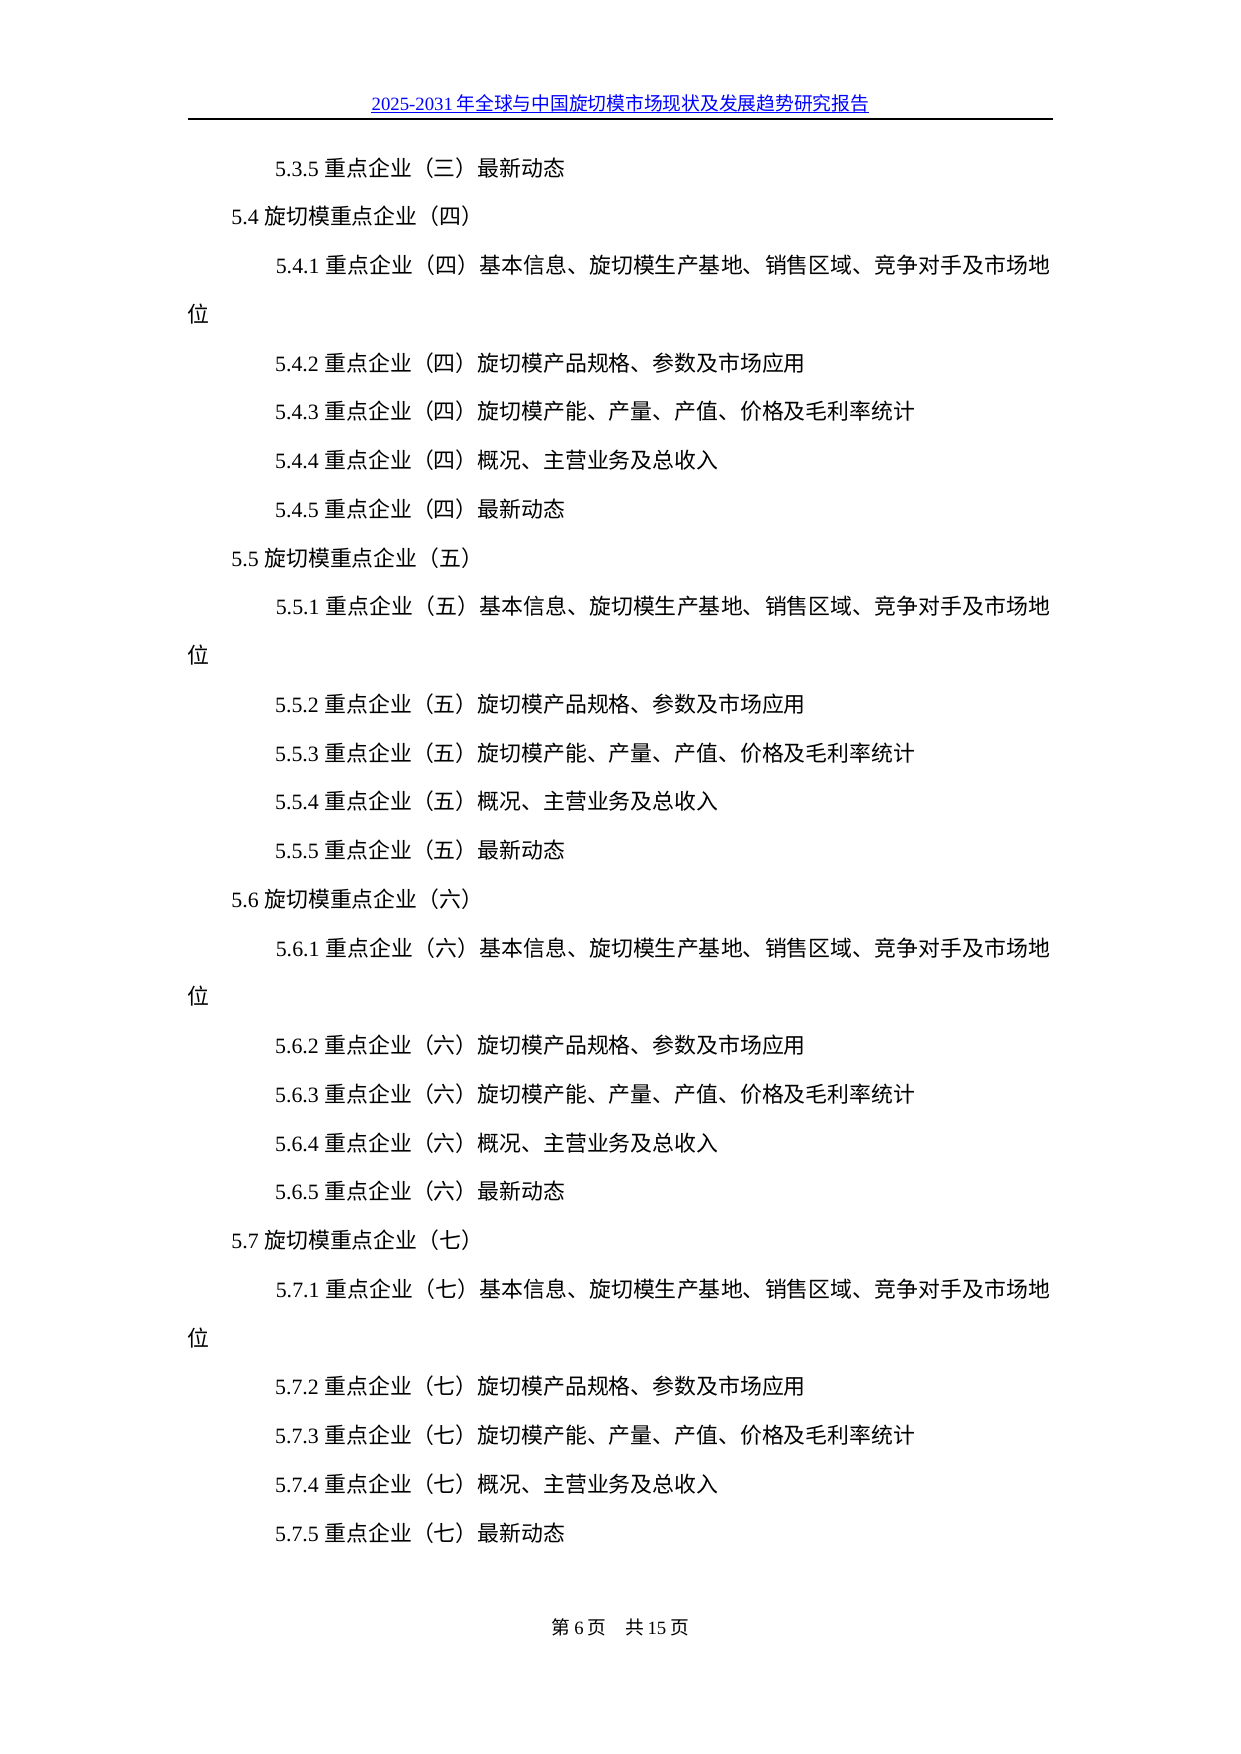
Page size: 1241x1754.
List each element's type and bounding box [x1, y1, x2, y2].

text [187, 150, 1053, 1548]
